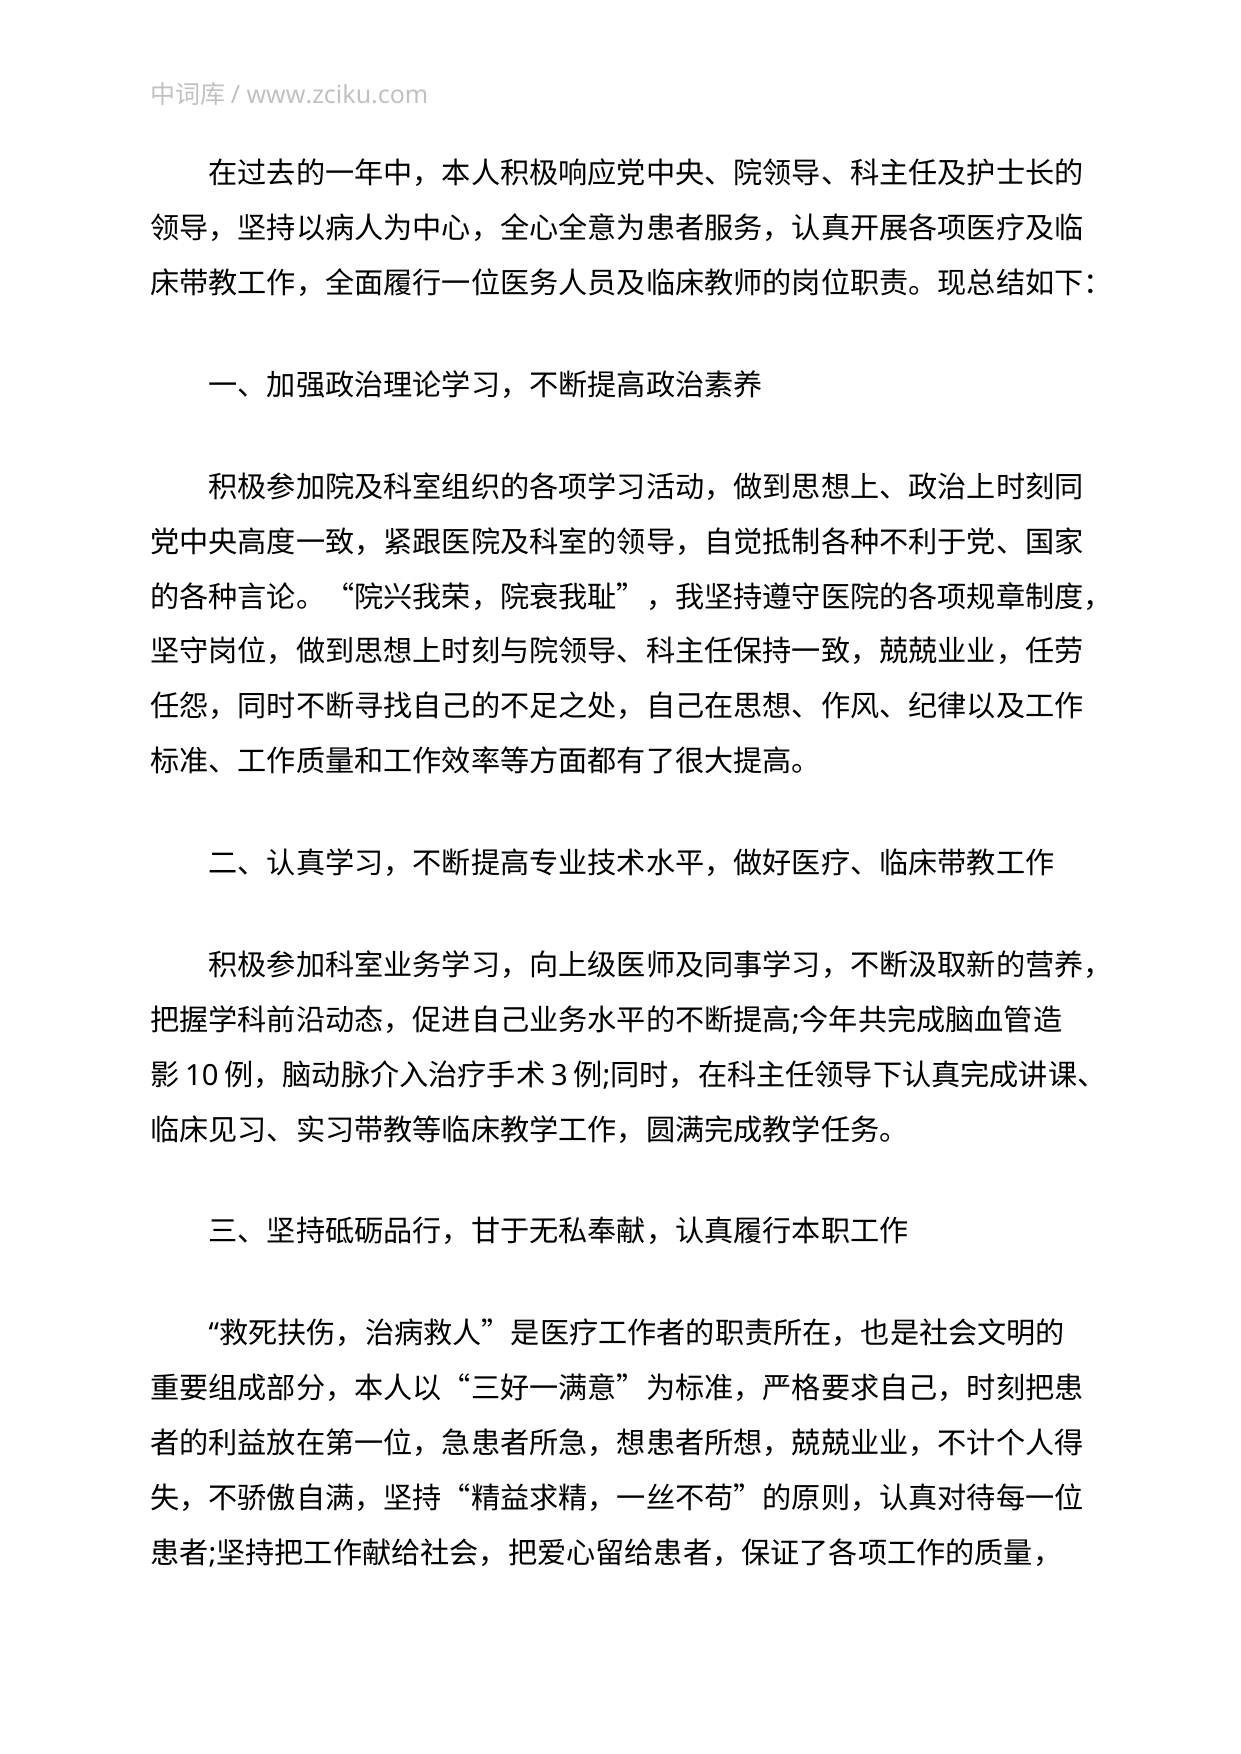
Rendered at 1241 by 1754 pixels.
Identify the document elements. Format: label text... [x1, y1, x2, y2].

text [150, 1310, 1090, 1572]
text 一、加强政治理论学习，不断提高政治素养 [150, 362, 1090, 404]
text 三、坚持砥砺品行，甘于无私奉献，认真履行本职工作 [150, 1208, 1090, 1250]
text 积极参加科室业务学习，向上级医师及同事学习，不断汲取新的营养，把握学科前沿动态，促进自己业务水平的不断提高;今年共完成脑血管造影10例，脑动脉介入治疗手术3例;同时，在科主任领导下认真完成讲课、临床见习、实习带教等临床教学工作，圆满完成教学任务。 [150, 941, 1090, 1148]
text 积极参加院及科室组织的各项学习活动，做到思想上、政治上时刻同党中央高度一致，紧跟医院及科室的领导，自觉抵制各种不利于党、国家的各种言论。“院兴我荣，院衰我耻”，我坚持遵守医院的各项规章制度，坚守岗位，做到思想上时刻与院领导、科主任保持一致，兢兢业业，任劳任怨，同时不断寻找自己的不足之处，自己在思想、作风、纪律以及工作标准、工作质量和工作效率等方面都有了很大提高。 [150, 463, 1090, 780]
text 二、认真学习，不断提高专业技术水平，做好医疗、临床带教工作 [150, 839, 1090, 882]
text 在过去的一年中，本人积极响应党中央、院领导、科主任及护士长的领导，坚持以病人为中心，全心全意为患者服务，认真开展各项医疗及临床带教工作，全面履行一位医务人员及临床教师的岗位职责。现总结如下： [150, 150, 1090, 302]
